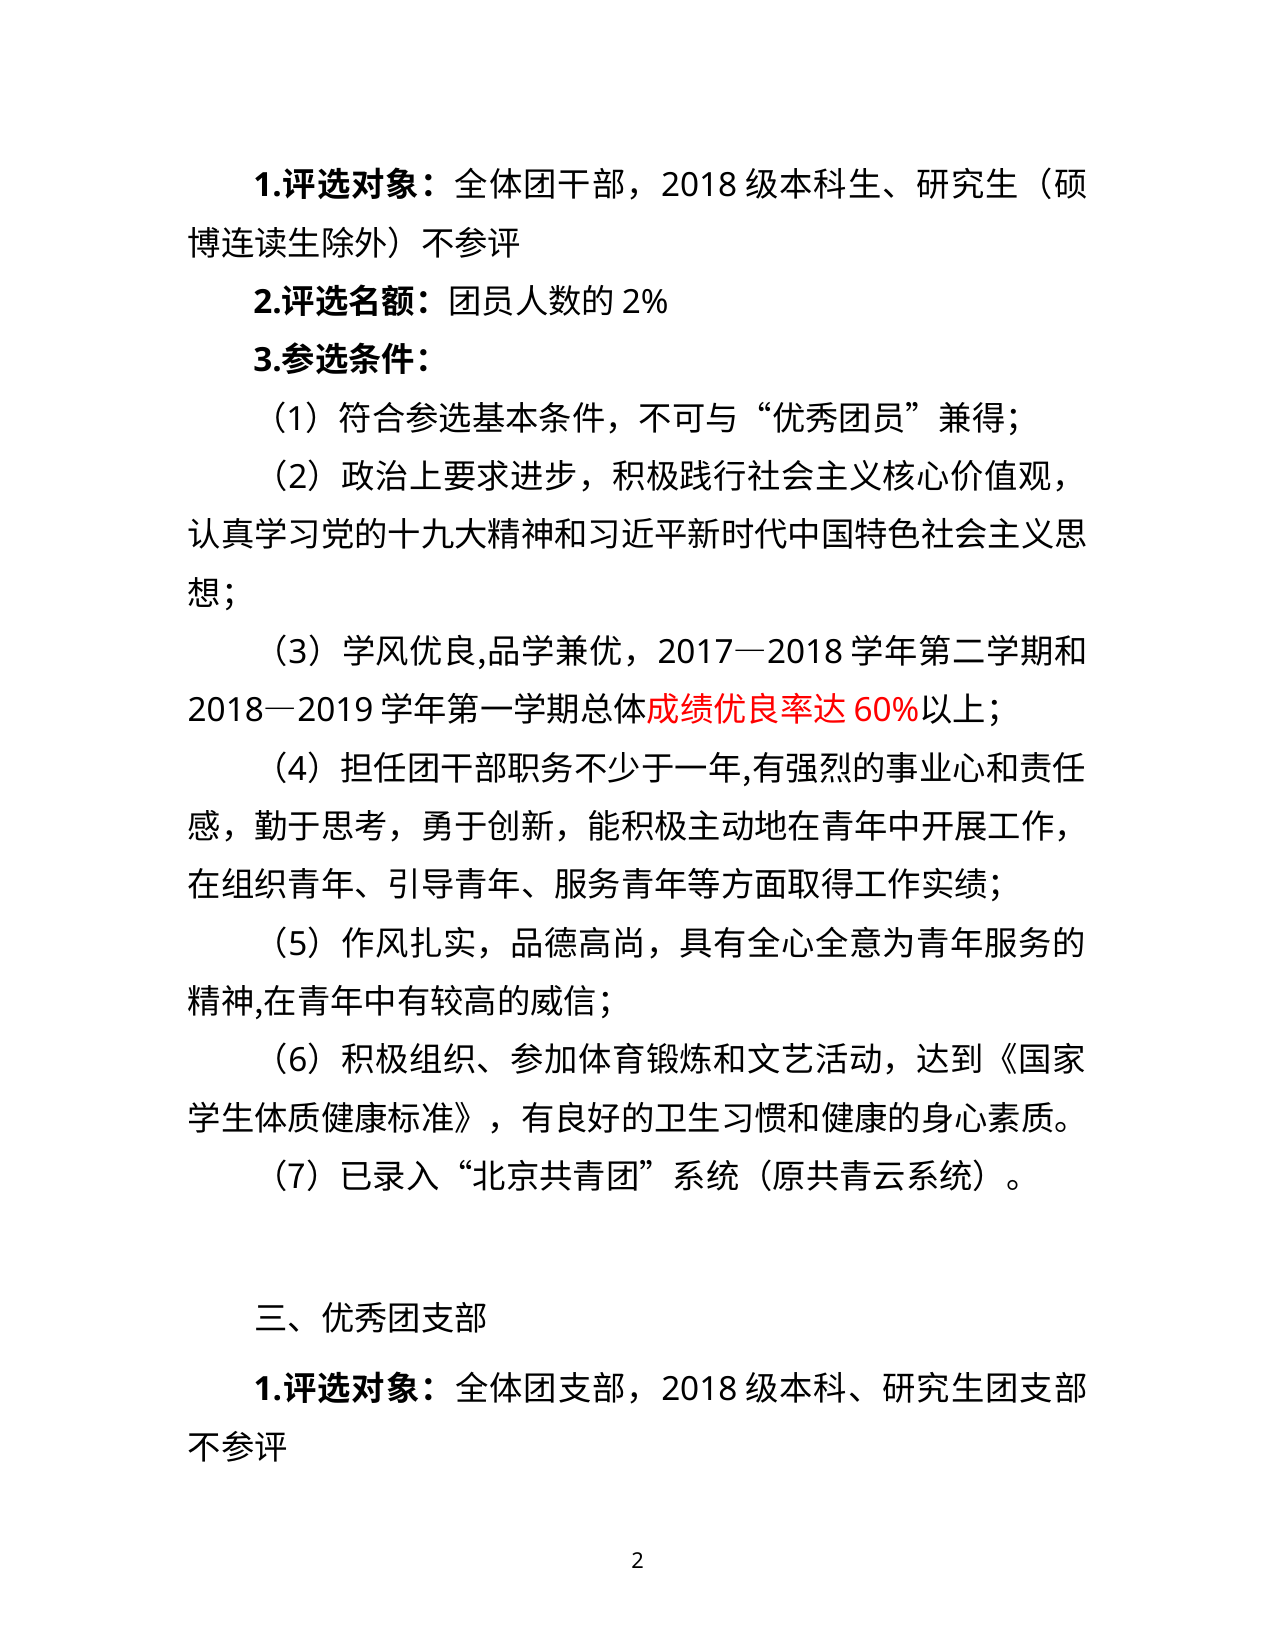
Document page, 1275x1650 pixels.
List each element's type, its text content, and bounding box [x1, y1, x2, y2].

text 1.评选对象：全体团支部，2018级本科、研究生团支部不参评 [188, 1354, 1087, 1471]
text （4）担任团干部职务不少于一年,有强烈的事业心和责任感，勤于思考，勇于创新，能积极主动地在青年中开展工作，在组织青年、引导青年、服务青年等方面取得工作实绩； [187, 733, 1087, 908]
text （7）已录入“北京共青团”系统（原共青云系统）。 [187, 1142, 1087, 1200]
text 2.评选名额：团员人数的2% [187, 267, 1087, 325]
text （6）积极组织、参加体育锻炼和文艺活动，达到《国家学生体质健康标准》，有良好的卫生习惯和健康的身心素质。 [187, 1025, 1087, 1142]
text （5）作风扎实，品德高尚，具有全心全意为青年服务的精神,在青年中有较高的威信； [187, 908, 1087, 1025]
text （1）符合参选基本条件，不可与“优秀团员”兼得； [187, 383, 1087, 442]
text 三、优秀团支部 [187, 1283, 1087, 1342]
text 1.评选对象：全体团干部，2018级本科生、研究生（硕博连读生除外）不参评 [187, 150, 1087, 267]
text （3）学风优良,品学兼优，2017—2018学年第二学期和2018—2019学年第一学期总体成绩优良率达60%以上； [187, 617, 1087, 733]
text （2）政治上要求进步，积极践行社会主义核心价值观，认真学习党的十九大精神和习近平新时代中国特色社会主义思想； [187, 442, 1087, 617]
text 3.参选条件： [187, 325, 1087, 383]
